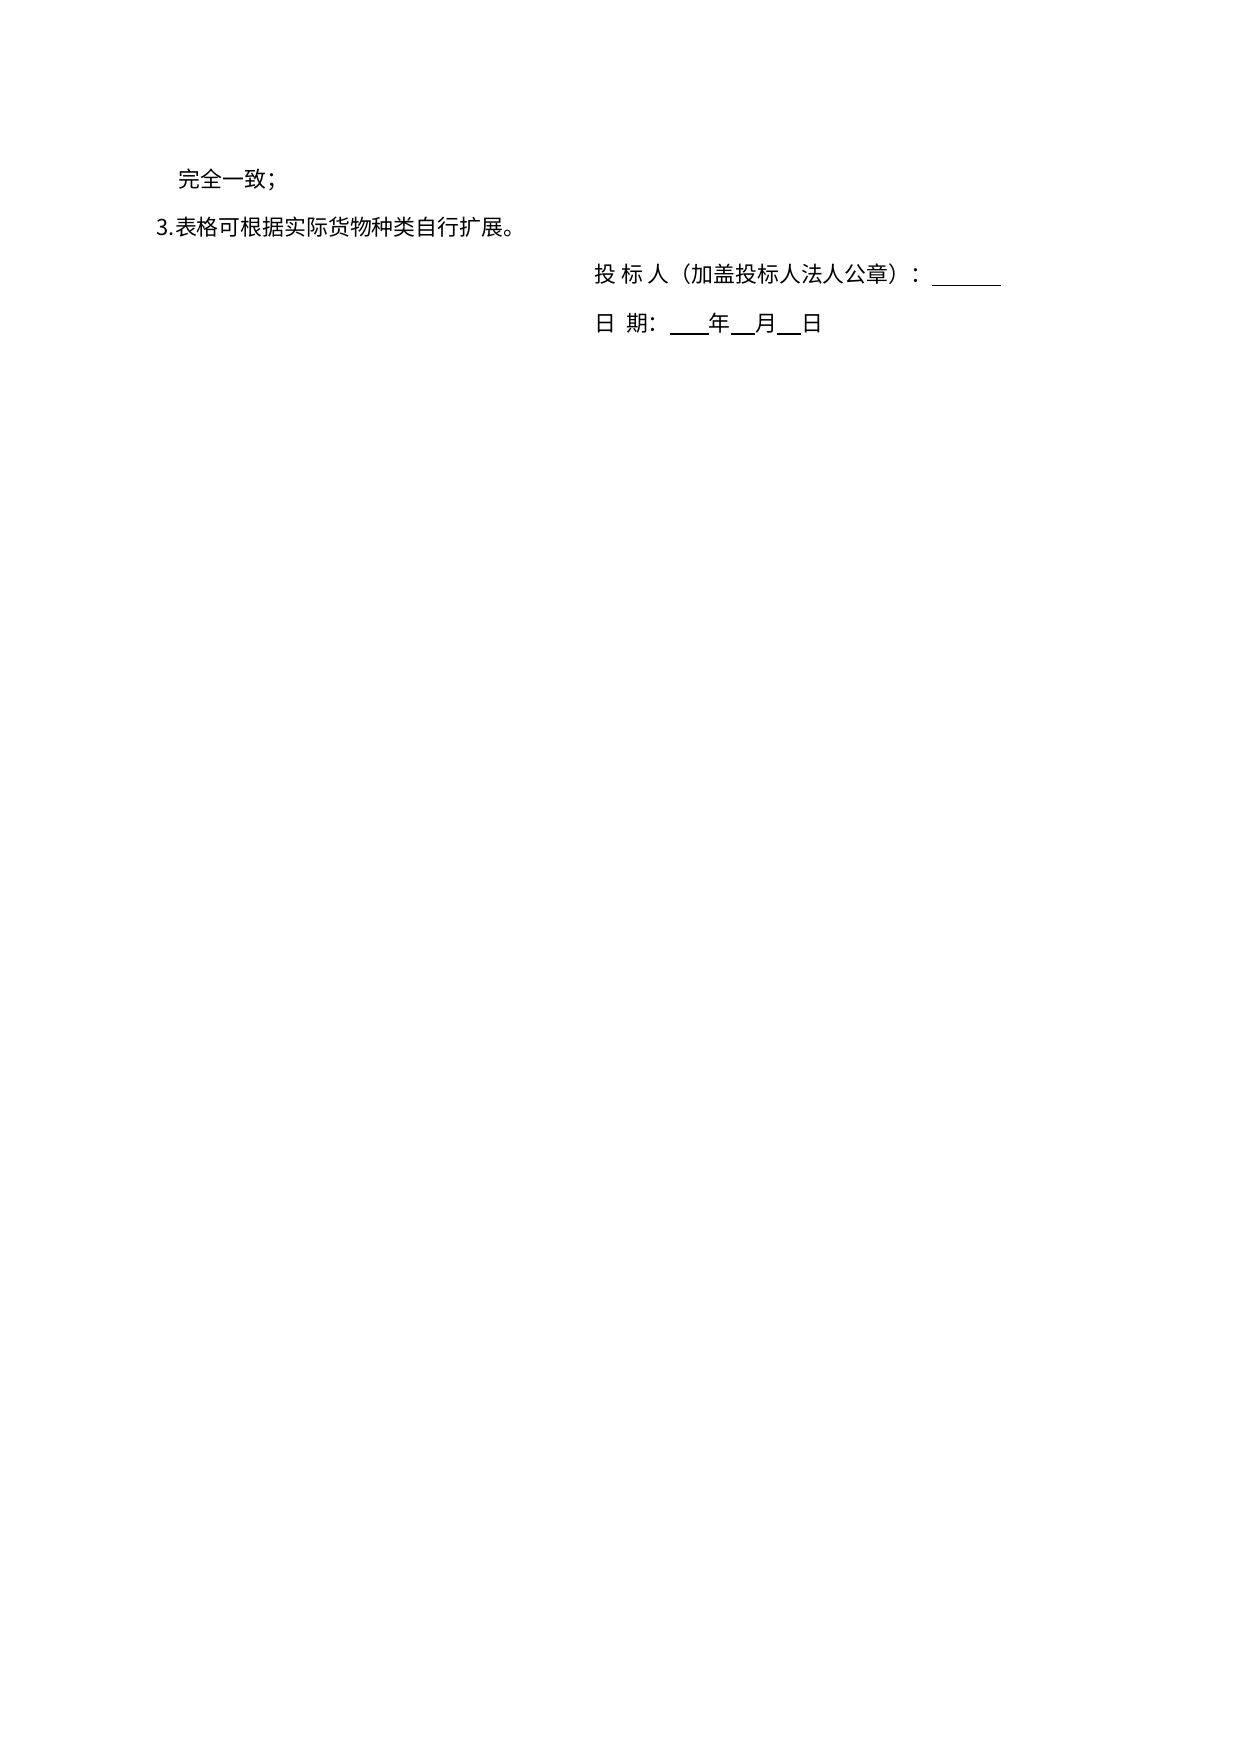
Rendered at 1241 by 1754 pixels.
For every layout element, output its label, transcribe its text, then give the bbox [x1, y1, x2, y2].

text 日 期： 年 月 日 [157, 305, 1084, 338]
text 3.表格可根据实际货物种类自行扩展。 [157, 209, 1084, 241]
text 投 标 人（加盖投标人法人公章）： [157, 257, 1084, 289]
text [157, 162, 1084, 194]
